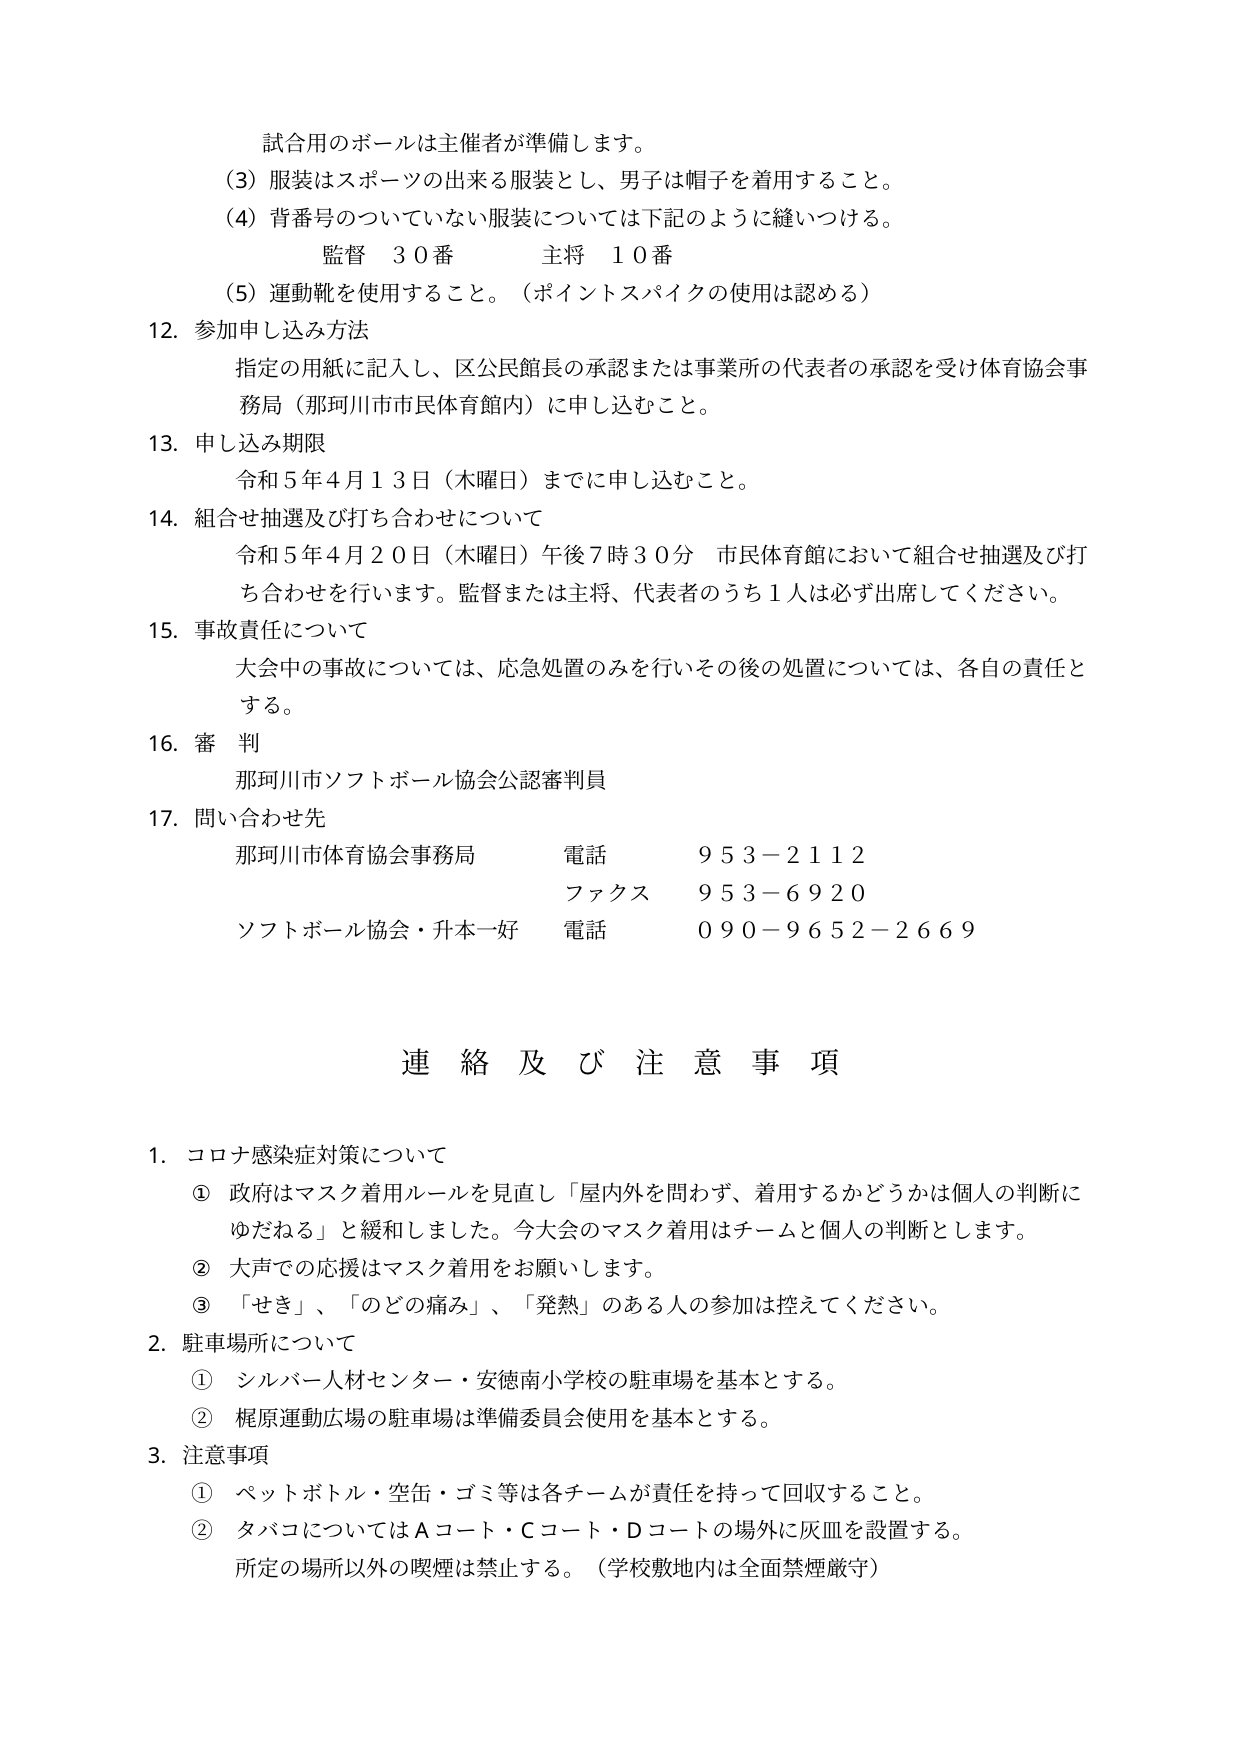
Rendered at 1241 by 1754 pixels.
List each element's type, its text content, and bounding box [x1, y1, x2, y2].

text 那珂川市体育協会事務局 電話 ９５３－２１１２ [148, 835, 1092, 873]
text 連 絡 及 び 注 意 事 項 [148, 1023, 1092, 1098]
text 14．組合せ抽選及び打ち合わせについて [148, 498, 1092, 535]
list 政府はマスク着用ルールを見直し「屋内外を問わず、着用するかどうかは個人の判断にゆだねる」と緩和しました。今大会のマスク着用はチームと個人の判断とします。 [191, 1173, 1092, 1248]
text ① ペットボトル・空缶・ゴミ等は各チームが責任を持って回収すること。 [148, 1473, 1092, 1510]
text 12．参加申し込み方法 [148, 310, 1092, 348]
text 3．注意事項 [148, 1435, 1092, 1473]
text （5）運動靴を使用すること。（ポイントスパイクの使用は認める） [148, 273, 1092, 310]
text （4）背番号のついていない服装については下記のように縫いつける。 [148, 198, 1092, 235]
text 所定の場所以外の喫煙は禁止する。（学校敷地内は全面禁煙厳守） [148, 1548, 1092, 1585]
text 大会中の事故については、応急処置のみを行いその後の処置については、各自の責任とする。 [148, 648, 1092, 723]
text ② タバコについてはAコート・Cコート・Dコートの場外に灰皿を設置する。 [148, 1510, 1092, 1548]
text ファクス ９５３－６９２０ [148, 873, 1092, 910]
text 令和５年４月２０日（木曜日）午後７時３０分 市民体育館において組合せ抽選及び打ち合わせを行います。監督または主将、代表者のうち１人は必ず出席してください。 [148, 535, 1092, 610]
text ② 梶原運動広場の駐車場は準備委員会使用を基本とする。 [148, 1398, 1092, 1435]
text 16．審 判 [148, 723, 1092, 760]
text 17．問い合わせ先 [148, 798, 1092, 835]
text 2．駐車場所について [148, 1323, 1092, 1360]
list コロナ感染症対策について [148, 1135, 1092, 1173]
text 指定の用紙に記入し、区公民館長の承認または事業所の代表者の承認を受け体育協会事務局（那珂川市市民体育館内）に申し込むこと。 [148, 348, 1092, 423]
text 試合用のボールは主催者が準備します。 [148, 123, 1092, 160]
text ソフトボール協会・升本一好 電話 ０９０－９６５２－２６６９ [148, 910, 1092, 948]
text 那珂川市ソフトボール協会公認審判員 [148, 760, 1092, 798]
list 大声での応援はマスク着用をお願いします。 [191, 1248, 1092, 1285]
text 監督 ３０番 主将 １０番 [148, 235, 1092, 273]
text ① シルバー人材センター・安徳南小学校の駐車場を基本とする。 [148, 1360, 1092, 1398]
list 「せき」、「のどの痛み」、「発熱」のある人の参加は控えてください。 [191, 1285, 1092, 1323]
text （3）服装はスポーツの出来る服装とし、男子は帽子を着用すること。 [148, 160, 1092, 198]
text 令和５年４月１３日（木曜日）までに申し込むこと。 [148, 460, 1092, 498]
text 15．事故責任について [148, 610, 1092, 648]
text 13．申し込み期限 [148, 423, 1092, 460]
